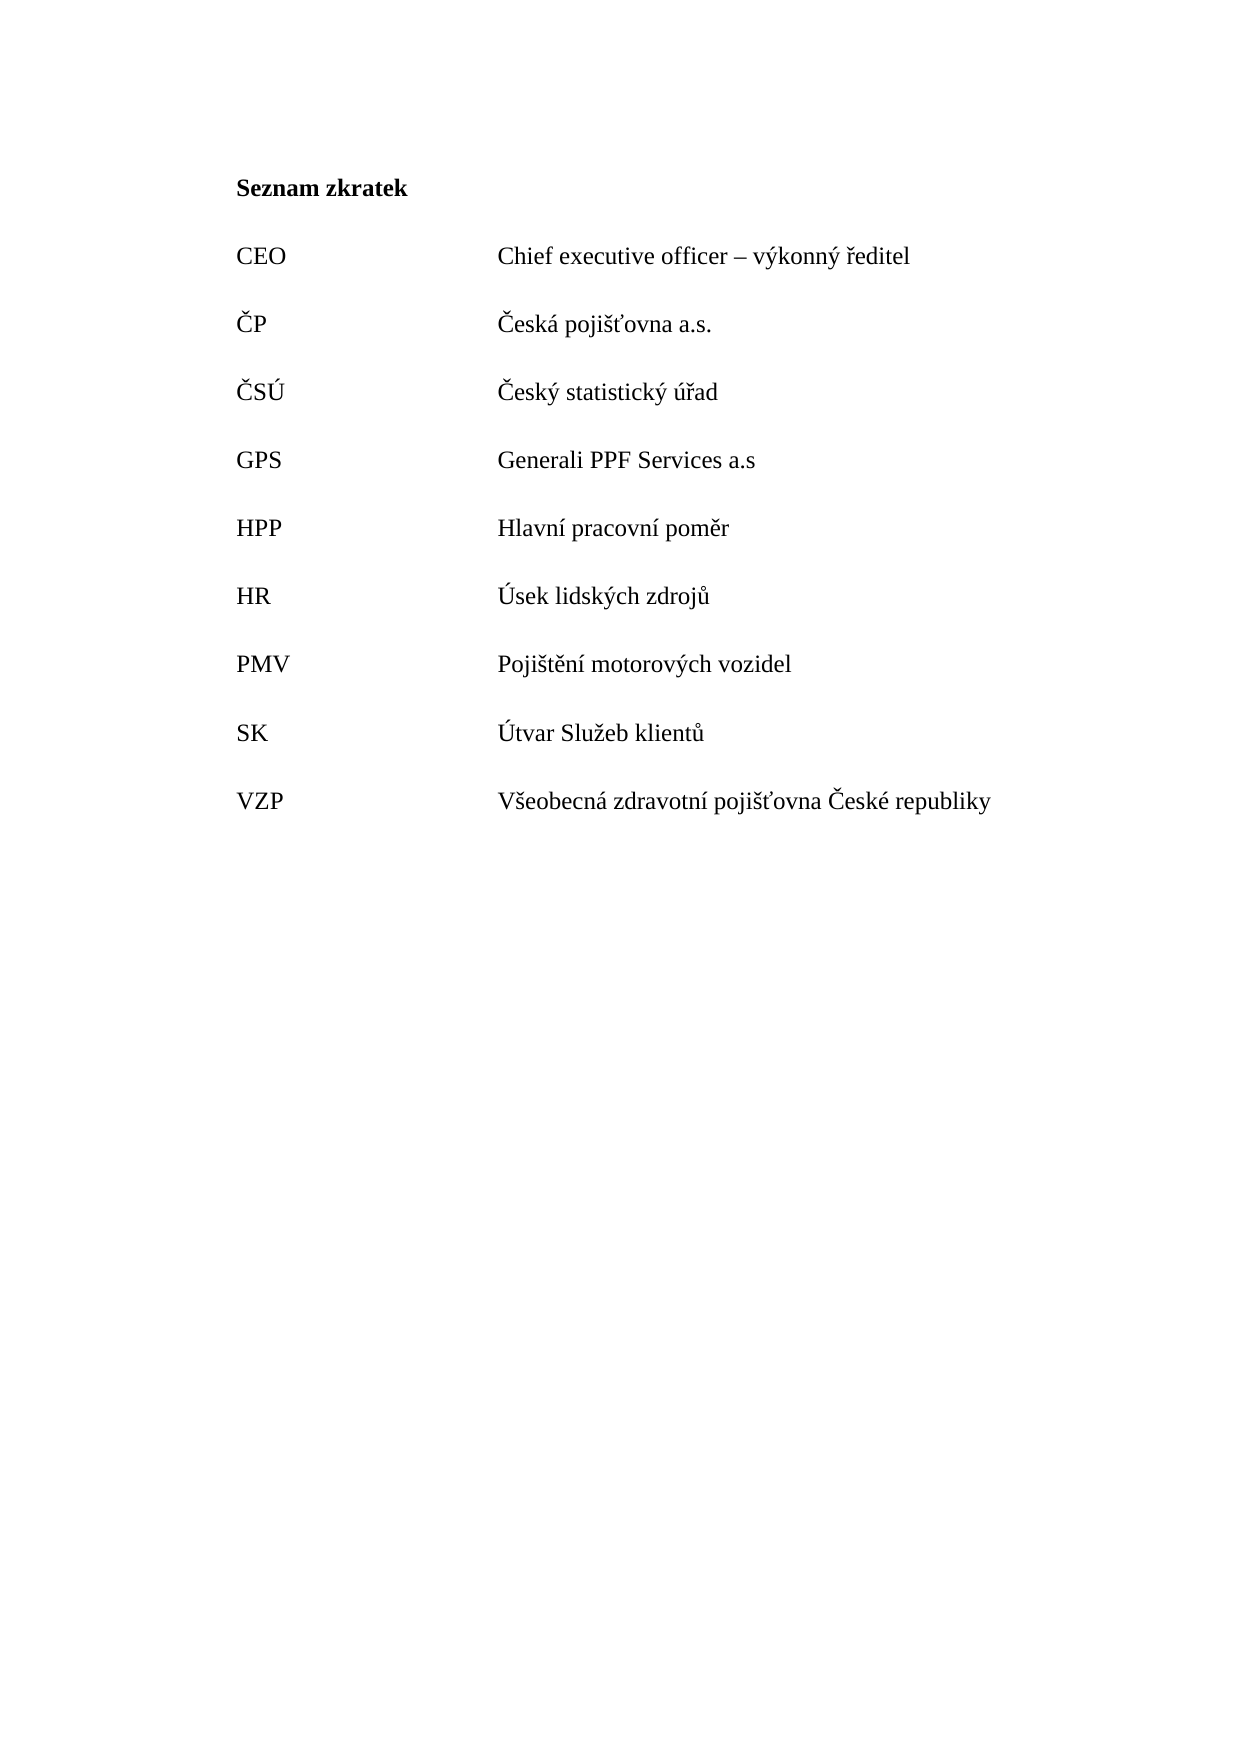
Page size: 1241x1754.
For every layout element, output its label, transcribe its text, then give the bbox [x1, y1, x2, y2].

text ČSÚ Český statistický úřad [236, 377, 1122, 406]
text Seznam zkratek [236, 173, 1122, 201]
text VZP Všeobecná zdravotní pojišťovna České republiky [236, 786, 1122, 814]
text PMV Pojištění motorových vozidel [236, 649, 1122, 678]
text HR Úsek lidských zdrojů [236, 581, 1122, 610]
text CEO Chief executive officer – výkonný ředitel [236, 241, 1122, 269]
text ČP Česká pojišťovna a.s. [236, 309, 1122, 338]
text SK Útvar Služeb klientů [236, 718, 1122, 746]
text HPP Hlavní pracovní poměr [236, 513, 1122, 542]
text GPS Generali PPF Services a.s [236, 445, 1122, 474]
